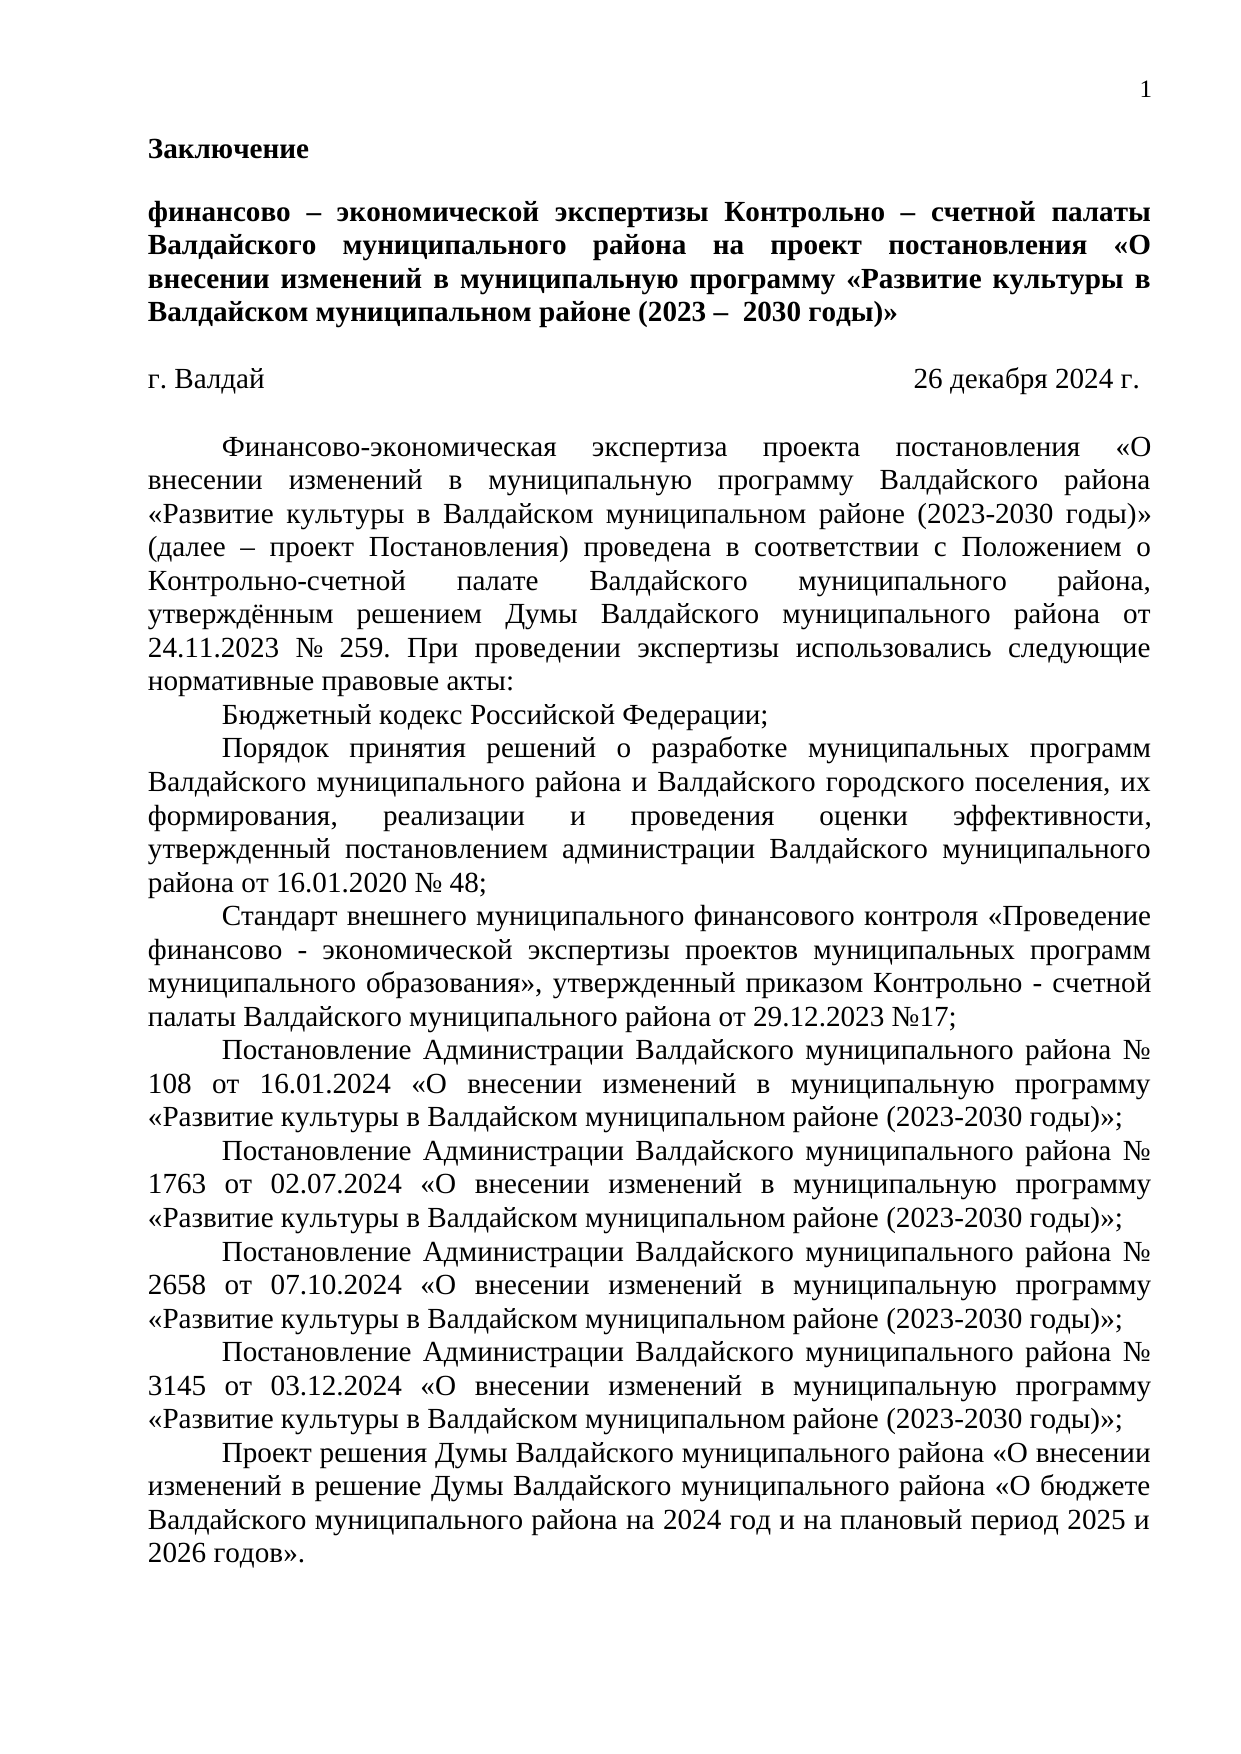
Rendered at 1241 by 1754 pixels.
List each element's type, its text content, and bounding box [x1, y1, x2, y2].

text Постановление Администрации Валдайского муниципального района № 2658 от 07.10.2024 «О внесении изменений в муниципальную программу «Развитие культуры в Валдайском муниципальном районе (2023-2030 годы)»; [148, 1234, 1152, 1334]
text Стандарт внешнего муниципального финансового контроля «Проведение финансово - экономической экспертизы проектов муниципальных программ муниципального образования», утвержденный приказом Контрольно - счетной палаты Валдайского муниципального района от 29.12.2023 №17; [148, 898, 1152, 1032]
text Заключение [148, 131, 1152, 165]
text г. Валдай 26 декабря 2024 г. [148, 362, 1152, 395]
text Постановление Администрации Валдайского муниципального района № 108 от 16.01.2024 «О внесении изменений в муниципальную программу «Развитие культуры в Валдайском муниципальном районе (2023-2030 годы)»; [148, 1032, 1152, 1133]
text Порядок принятия решений о разработке муниципальных программ Валдайского муниципального района и Валдайского городского поселения, их формирования, реализации и проведения оценки эффективности, утвержденный постановлением администрации Валдайского муниципального района от 16.01.2020 № 48; [148, 731, 1152, 898]
text Финансово-экономическая экспертиза проекта постановления «О внесении изменений в муниципальную программу Валдайского района «Развитие культуры в Валдайском муниципальном районе (2023-2030 годы)» (далее – проект Постановления) проведена в соответствии с Положением о Контрольно-счетной палате Валдайского муниципального района, утверждённым решением Думы Валдайского муниципального района от 24.11.2023 № 259. При проведении экспертизы использовались следующие нормативные правовые акты: [148, 429, 1152, 697]
text Проект решения Думы Валдайского муниципального района «О внесении изменений в решение Думы Валдайского муниципального района «О бюджете Валдайского муниципального района на 2024 год и на плановый период 2025 и 2026 годов». [148, 1435, 1152, 1569]
text Бюджетный кодекс Российской Федерации; [148, 697, 1152, 731]
text Постановление Администрации Валдайского муниципального района № 3145 от 03.12.2024 «О внесении изменений в муниципальную программу «Развитие культуры в Валдайском муниципальном районе (2023-2030 годы)»; [148, 1334, 1152, 1435]
text финансово – экономической экспертизы Контрольно – счетной палаты Валдайского муниципального района на проект постановления «О внесении изменений в муниципальную программу «Развитие культуры в Валдайском муниципальном районе (2023 – 2030 годы)» [148, 194, 1152, 328]
text Постановление Администрации Валдайского муниципального района № 1763 от 02.07.2024 «О внесении изменений в муниципальную программу «Развитие культуры в Валдайском муниципальном районе (2023-2030 годы)»; [148, 1133, 1152, 1234]
